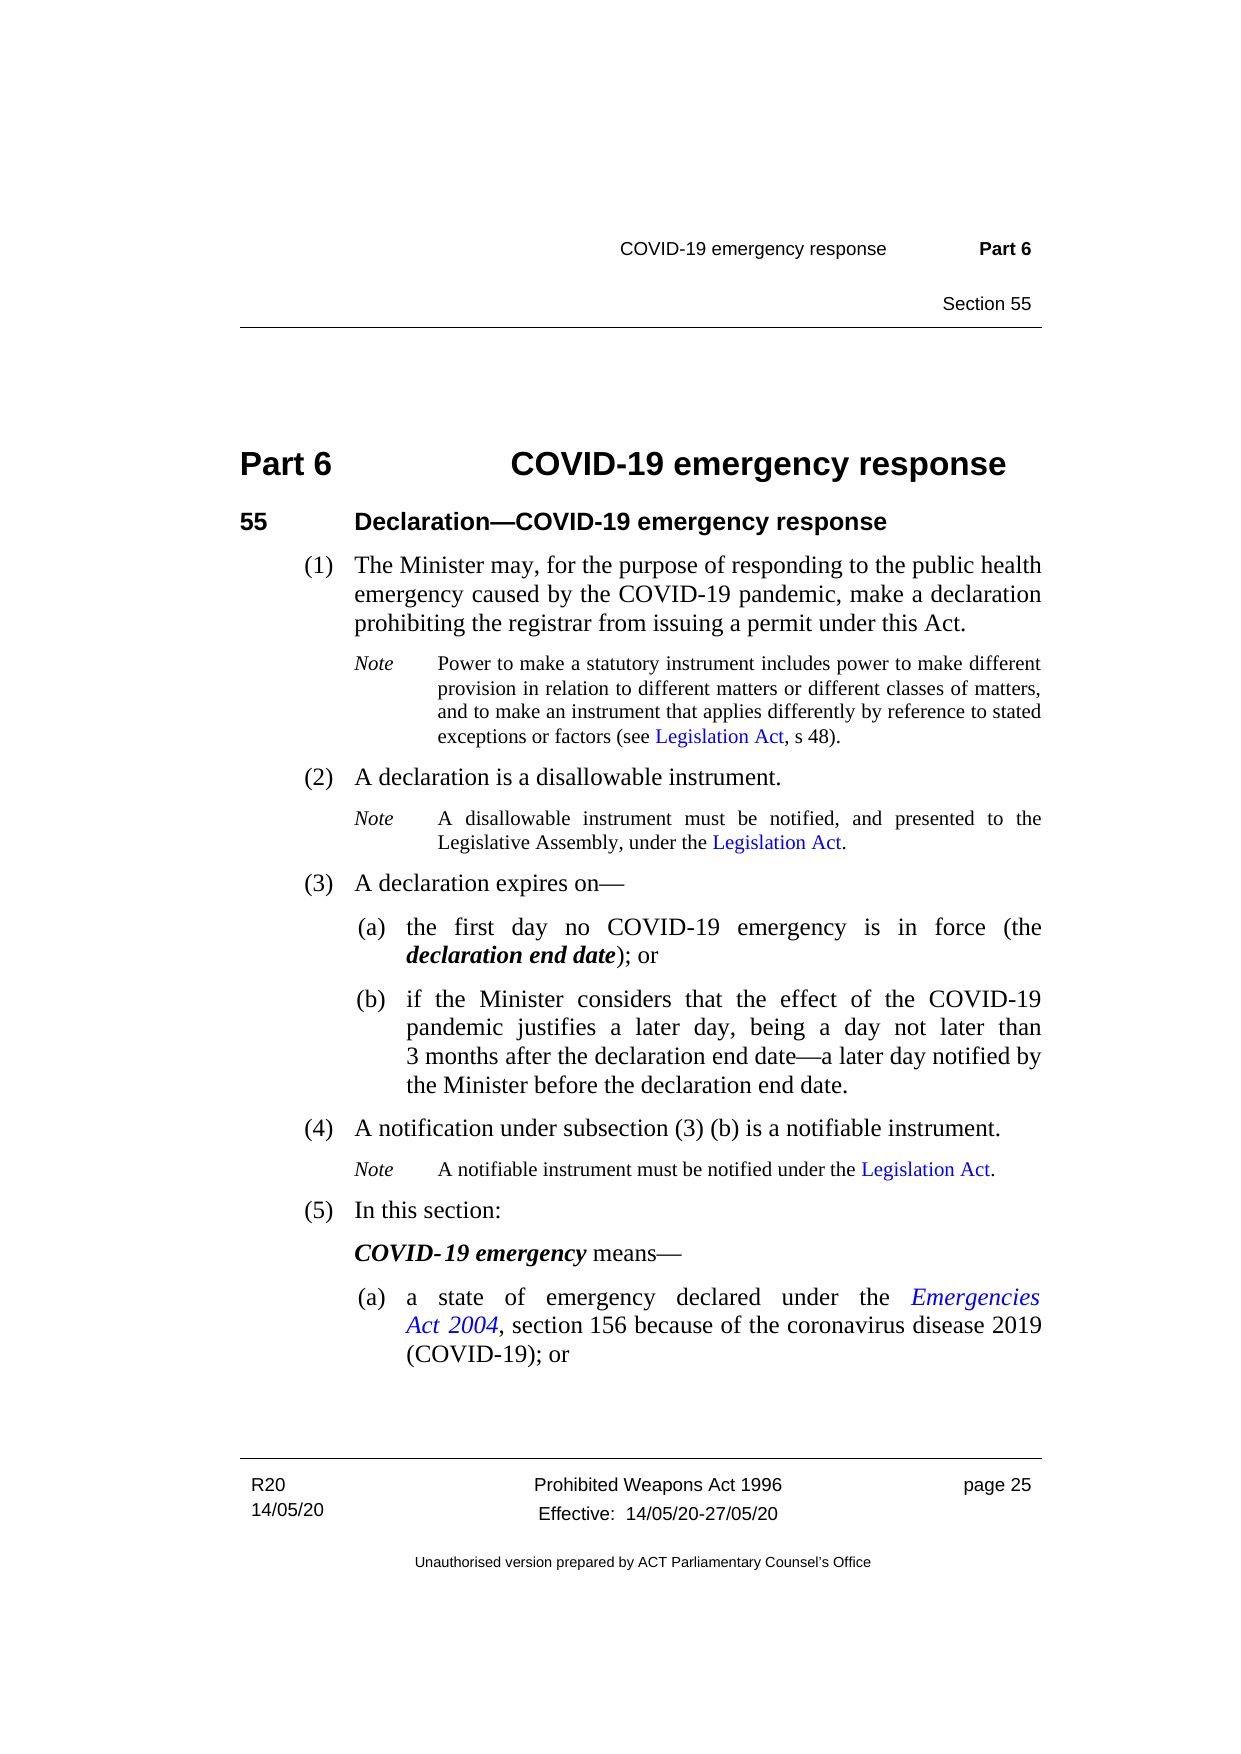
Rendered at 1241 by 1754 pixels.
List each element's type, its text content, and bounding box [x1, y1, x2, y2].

text 55 Declaration—COVID-19 emergency response [239, 507, 1042, 536]
text (a) a state of emergency declared under the Emergencies Act 2004, section 156 because of the coronavirus disease 2019 (COVID-19); or [239, 1282, 1042, 1368]
text (2) A declaration is a disallowable instrument. [239, 762, 1042, 791]
text (5) In this section: [239, 1195, 1042, 1224]
text (3) A declaration expires on— [239, 868, 1042, 897]
text (b) if the Minister considers that the effect of the COVID-19 pandemic justifies a later day, being a day not later than 3 months after the declaration end date—a later day notified by the Minister before the declaration end date. [239, 984, 1042, 1099]
text (a) the first day no COVID-19 emergency is in force (the declaration end date); or [239, 912, 1042, 969]
text Part 6 COVID-19 emergency response [239, 444, 1042, 482]
text COVID-19 emergency means— [354, 1238, 1042, 1267]
text Note A disallowable instrument must be notified, and presented to the Legislative Assembly, under the Legislation Act. [354, 806, 1042, 854]
text (1) The Minister may, for the purpose of responding to the public health emergency caused by the COVID-19 pandemic, make a declaration prohibiting the registrar from issuing a permit under this Act. [239, 551, 1042, 637]
text (4) A notification under subsection (3) (b) is a notifiable instrument. [239, 1113, 1042, 1142]
text Note Power to make a statutory instrument includes power to make different provision in relation to different matters or different classes of matters, and to make an instrument that applies differently by reference to stated exceptions or factors (see Legislation Act, s 48). [354, 651, 1042, 748]
text Note A notifiable instrument must be notified under the Legislation Act. [354, 1157, 1042, 1181]
